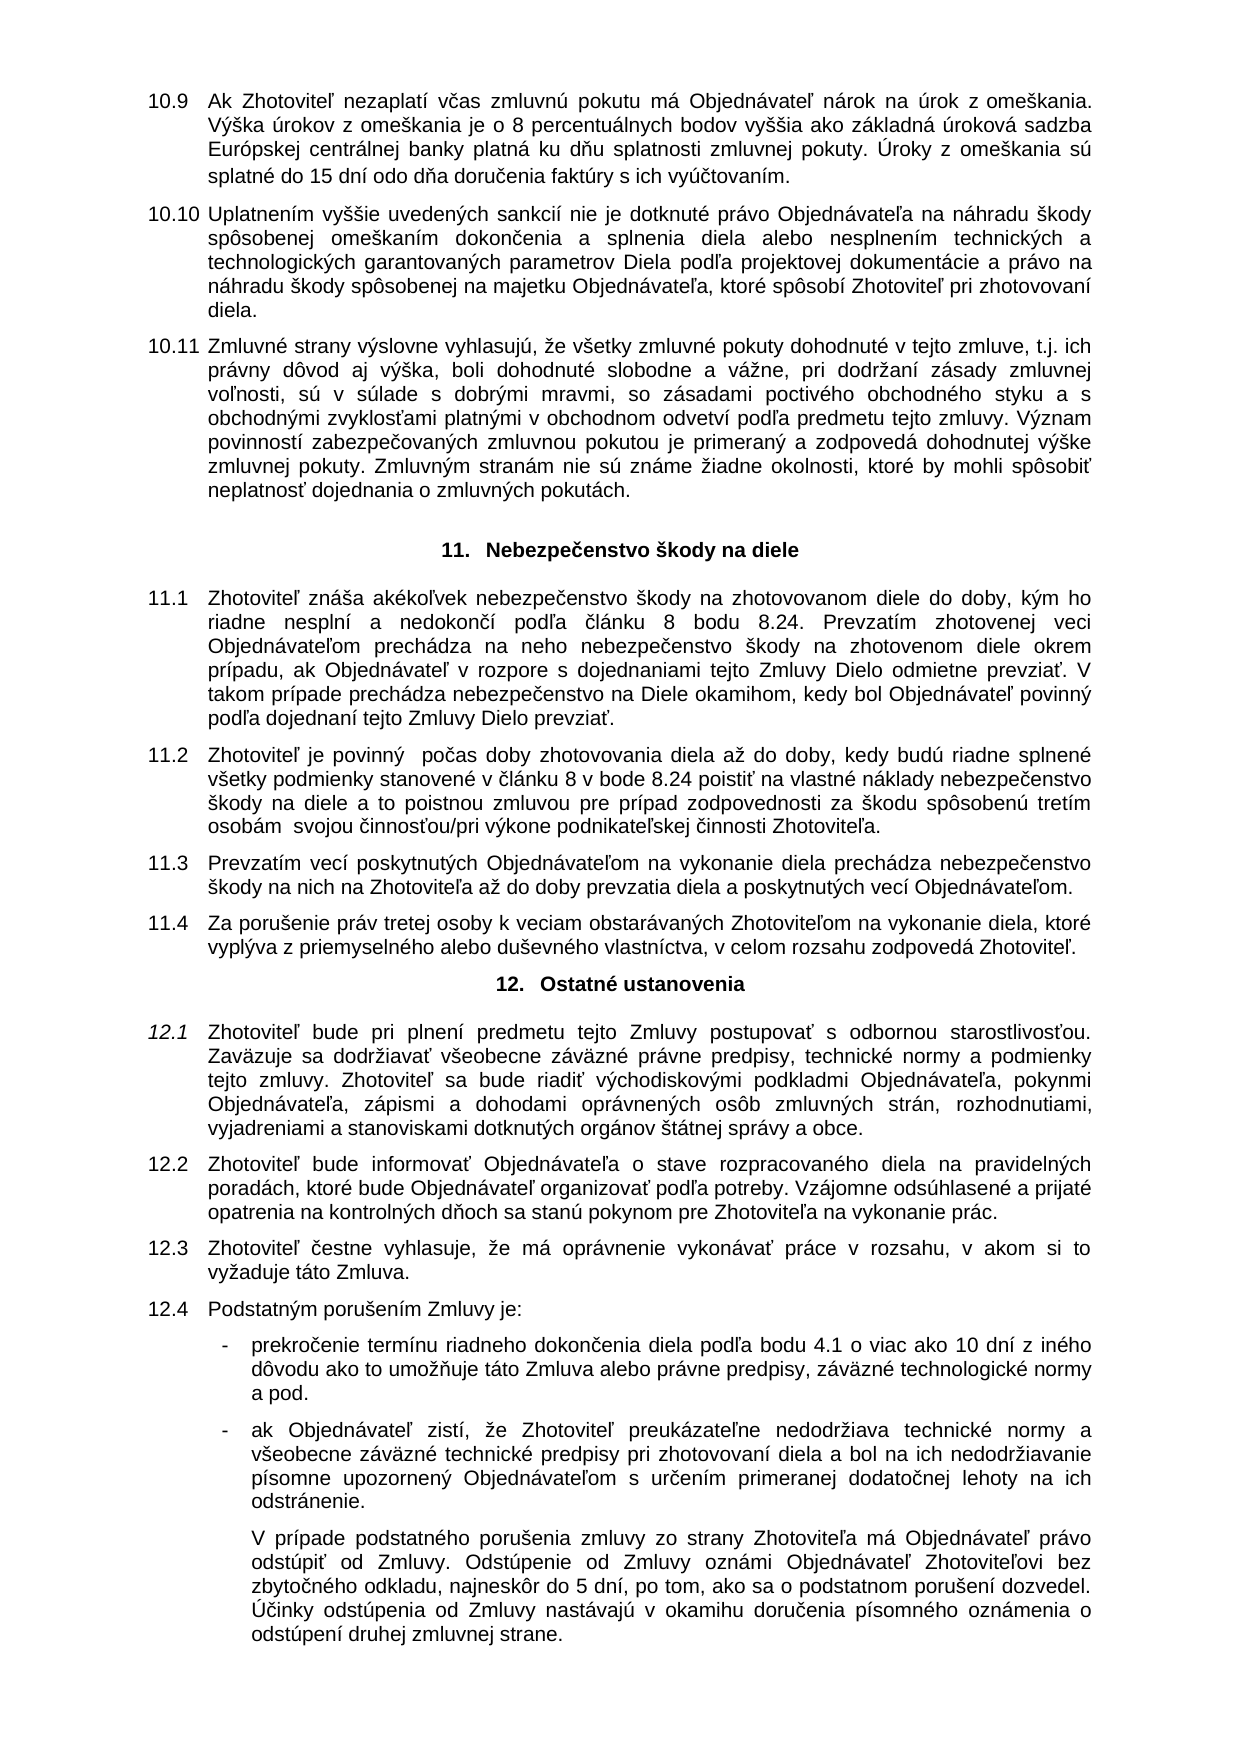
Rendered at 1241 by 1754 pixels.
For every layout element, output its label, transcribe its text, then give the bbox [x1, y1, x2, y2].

list Ak Zhotoviteľ nezaplatí včas zmluvnú pokutu má Objednávateľ nárok na úrok z omeškania. Výška úrokov z omeškania je o 8 percentuálnych bodov vyššia ako základná úroková sadzba Európskej centrálnej banky platná ku dňu splatnosti zmluvnej pokuty. Úroky z omeškania sú splatné do 15 dní odo dňa doručenia faktúry s ich vyúčtovaním. [148, 89, 1093, 189]
title V prípade podstatného porušenia zmluvy zo strany Zhotoviteľa má Objednávateľ právo odstúpiť od Zmluvy. Odstúpenie od Zmluvy oznámi Objednávateľ Zhotoviteľovi bez zbytočného odkladu, najneskôr do 5 dní, po tom, ako sa o podstatnom porušení dozvedel. Účinky odstúpenia od Zmluvy nastávajú v okamihu doručenia písomného oznámenia o odstúpení druhej zmluvnej strane. [251, 1526, 1093, 1646]
list Zhotoviteľ znáša akékoľvek nebezpečenstvo škody na zhotovovanom diele do doby, kým ho riadne nesplní a nedokončí podľa článku 8 bodu 8.24. Prevzatím zhotovenej veci Objednávateľom prechádza na neho nebezpečenstvo škody na zhotovenom diele okrem prípadu, ak Objednávateľ v rozpore s dojednaniami tejto Zmluvy Dielo odmietne prevziať. V takom prípade prechádza nebezpečenstvo na Diele okamihom, kedy bol Objednávateľ povinný podľa dojednaní tejto Zmluvy Dielo prevziať. [148, 586, 1093, 730]
list Za porušenie práv tretej osoby k veciam obstarávaných Zhotoviteľom na vykonanie diela, ktoré vyplýva z priemyselného alebo duševného vlastníctva, v celom rozsahu zodpovedá Zhotoviteľ. [148, 911, 1093, 959]
list Zhotoviteľ je povinný počas doby zhotovovania diela až do doby, kedy budú riadne splnené všetky podmienky stanovené v článku 8 v bode 8.24 poistiť na vlastné náklady nebezpečenstvo škody na diele a to poistnou zmluvou pre prípad zodpovednosti za škodu spôsobenú tretím osobám svojou činnosťou/pri výkone podnikateľskej činnosti Zhotoviteľa. [148, 742, 1093, 838]
list Zhotoviteľ bude pri plnení predmetu tejto Zmluvy postupovať s odbornou starostlivosťou. Zaväzuje sa dodržiavať všeobecne záväzné právne predpisy, technické normy a podmienky tejto zmluvy. Zhotoviteľ sa bude riadiť východiskovými podkladmi Objednávateľa, pokynmi Objednávateľa, zápismi a dohodami oprávnených osôb zmluvných strán, rozhodnutiami, vyjadreniami a stanoviskami dotknutých orgánov štátnej správy a obce. [148, 1019, 1093, 1139]
list Prevzatím vecí poskytnutých Objednávateľom na vykonanie diela prechádza nebezpečenstvo škody na nich na Zhotoviteľa až do doby prevzatia diela a poskytnutých vecí Objednávateľom. [148, 851, 1093, 899]
list Uplatnením vyššie uvedených sankcií nie je dotknuté právo Objednávateľa na náhradu škody spôsobenej omeškaním dokončenia a splnenia diela alebo nesplnením technických a technologických garantovaných parametrov Diela podľa projektovej dokumentácie a právo na náhradu škody spôsobenej na majetku Objednávateľa, ktoré spôsobí Zhotoviteľ pri zhotovovaní diela. [148, 202, 1093, 322]
title ak Objednávateľ zistí, že Zhotoviteľ preukázateľne nedodržiava technické normy a všeobecne záväzné technické predpisy pri zhotovovaní diela a bol na ich nedodržiavanie písomne upozornený Objednávateľom s určením primeranej dodatočnej lehoty na ich odstránenie. [221, 1417, 1093, 1513]
list Zhotoviteľ čestne vyhlasuje, že má oprávnenie vykonávať práce v rozsahu, v akom si to vyžaduje táto Zmluva. [148, 1236, 1093, 1284]
title Nebezpečenstvo škody na diele [148, 538, 1093, 562]
list Zmluvné strany výslovne vyhlasujú, že všetky zmluvné pokuty dohodnuté v tejto zmluve, t.j. ich právny dôvod aj výška, boli dohodnuté slobodne a vážne, pri dodržaní zásady zmluvnej voľnosti, sú v súlade s dobrými mravmi, so zásadami poctivého obchodného styku a s obchodnými zvyklosťami platnými v obchodnom odvetví podľa predmetu tejto zmluvy. Význam povinností zabezpečovaných zmluvnou pokutou je primeraný a zodpovedá dohodnutej výške zmluvnej pokuty. Zmluvným stranám nie sú známe žiadne okolnosti, ktoré by mohli spôsobiť neplatnosť dojednania o zmluvných pokutách. [148, 334, 1093, 502]
title prekročenie termínu riadneho dokončenia diela podľa bodu 4.1 o viac ako 10 dní z iného dôvodu ako to umožňuje táto Zmluva alebo právne predpisy, záväzné technologické normy a pod. [221, 1333, 1093, 1405]
title Ostatné ustanovenia [148, 972, 1093, 996]
list Zhotoviteľ bude informovať Objednávateľa o stave rozpracovaného diela na pravidelných poradách, ktoré bude Objednávateľ organizovať podľa potreby. Vzájomne odsúhlasené a prijaté opatrenia na kontrolných dňoch sa stanú pokynom pre Zhotoviteľa na vykonanie prác. [148, 1152, 1093, 1224]
list Podstatným porušením Zmluvy je: [148, 1297, 1093, 1321]
